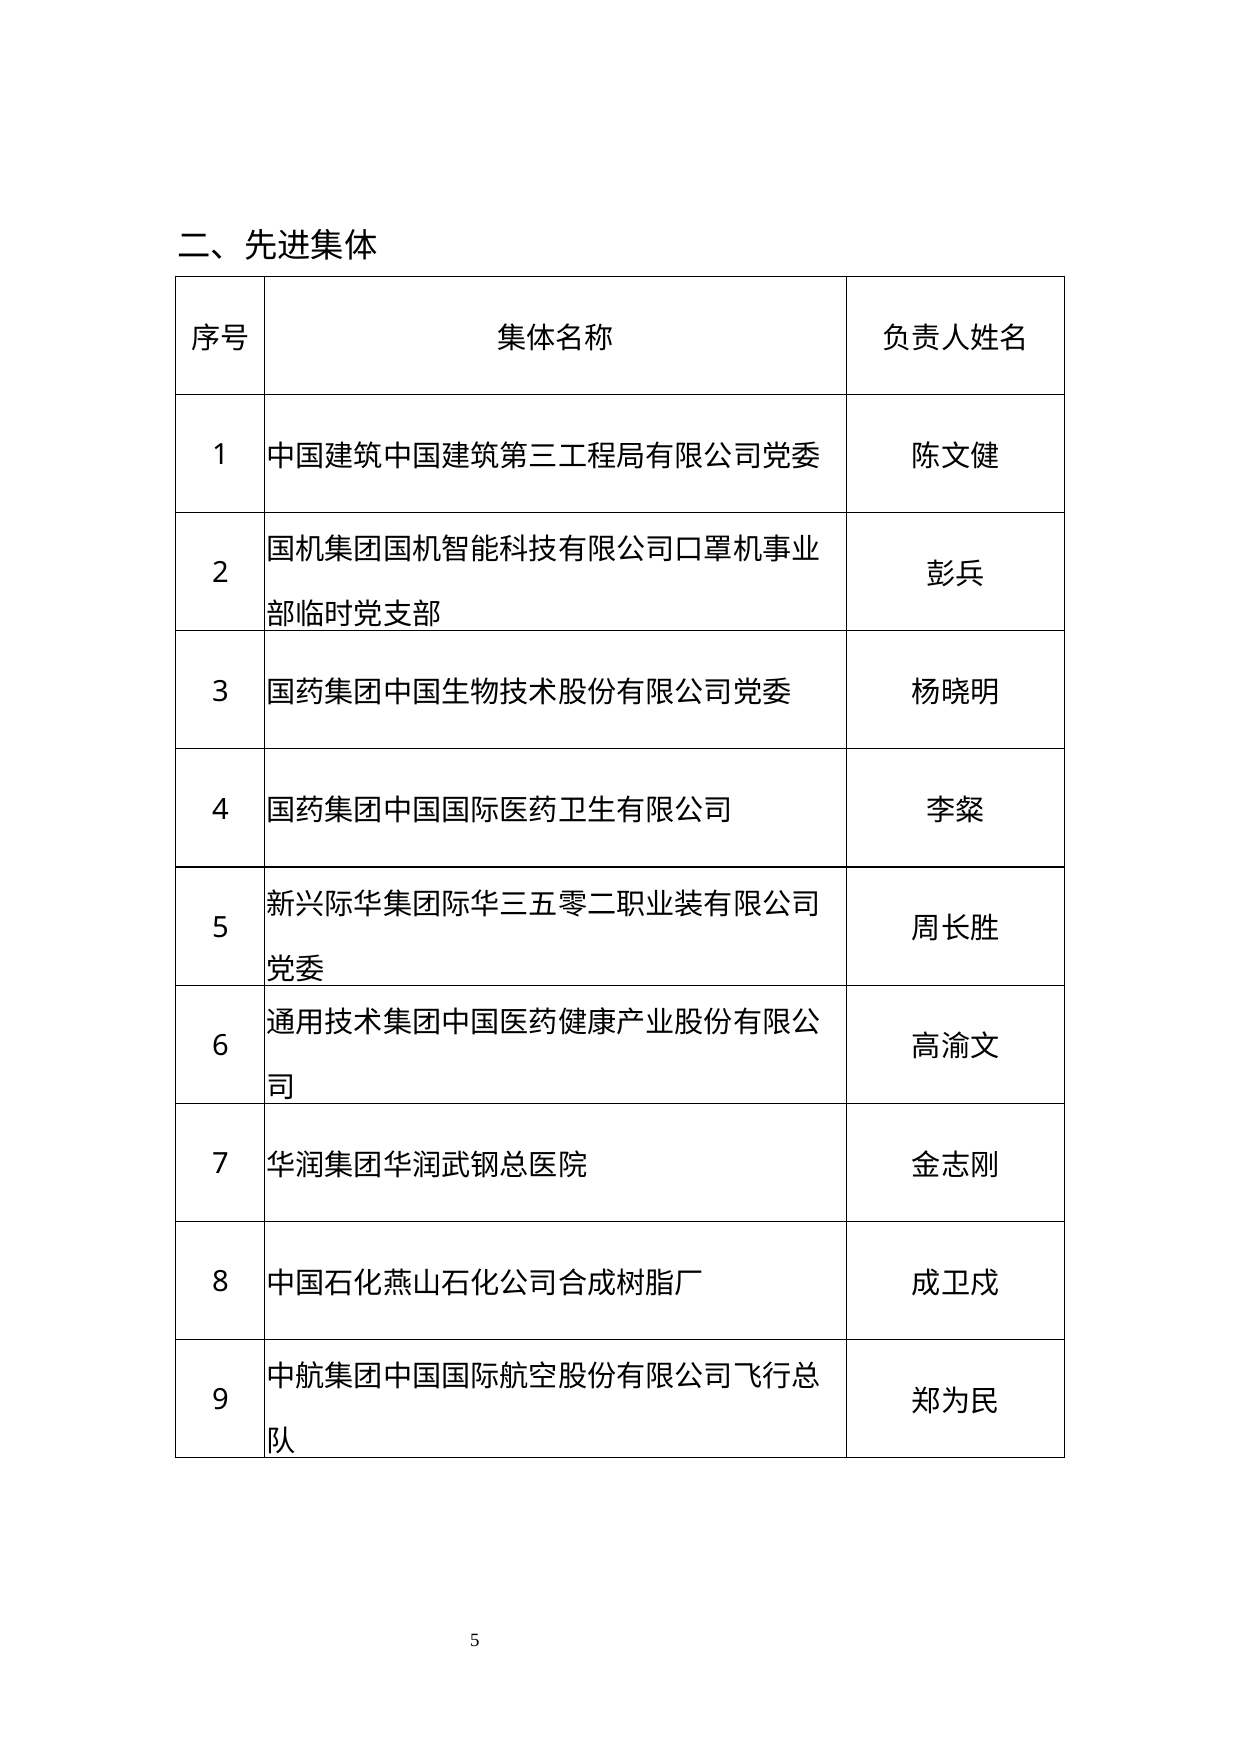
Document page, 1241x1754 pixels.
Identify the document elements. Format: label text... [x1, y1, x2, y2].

table_cell 金志刚 [847, 1104, 1064, 1221]
text 二、先进集体 [177, 211, 1063, 276]
table_cell 7 [176, 1104, 264, 1221]
table_cell 6 [176, 986, 264, 1103]
table_cell 4 [176, 749, 264, 866]
table_cell 9 [176, 1340, 264, 1457]
table_cell 1 [176, 395, 264, 512]
table_cell 郑为民 [847, 1340, 1064, 1457]
table_cell 国药集团中国国际医药卫生有限公司 [265, 749, 846, 866]
table_cell 杨晓明 [847, 631, 1064, 748]
table_cell 彭兵 [847, 513, 1064, 630]
table_cell 国机集团国机智能科技有限公司口罩机事业部临时党支部 [265, 513, 846, 630]
table_cell 国药集团中国生物技术股份有限公司党委 [265, 631, 846, 748]
table_cell 3 [176, 631, 264, 748]
table_header 负责人姓名 [847, 277, 1064, 394]
table_cell 华润集团华润武钢总医院 [265, 1104, 846, 1221]
table_cell 新兴际华集团际华三五零二职业装有限公司党委 [265, 868, 846, 984]
table_cell 5 [176, 868, 264, 984]
table_cell 2 [176, 513, 264, 630]
table_cell 中国石化燕山石化公司合成树脂厂 [265, 1222, 846, 1339]
table_cell 李粲 [847, 749, 1064, 866]
table_cell 中国建筑中国建筑第三工程局有限公司党委 [265, 395, 846, 512]
table_cell 成卫戍 [847, 1222, 1064, 1339]
table_cell 8 [176, 1222, 264, 1339]
table_cell 高渝文 [847, 986, 1064, 1103]
table_cell 周长胜 [847, 868, 1064, 984]
table_header 集体名称 [265, 277, 846, 394]
table_cell 中航集团中国国际航空股份有限公司飞行总队 [265, 1340, 846, 1457]
table_cell 通用技术集团中国医药健康产业股份有限公司 [265, 986, 846, 1103]
table_cell 陈文健 [847, 395, 1064, 512]
table_header 序号 [176, 277, 264, 394]
